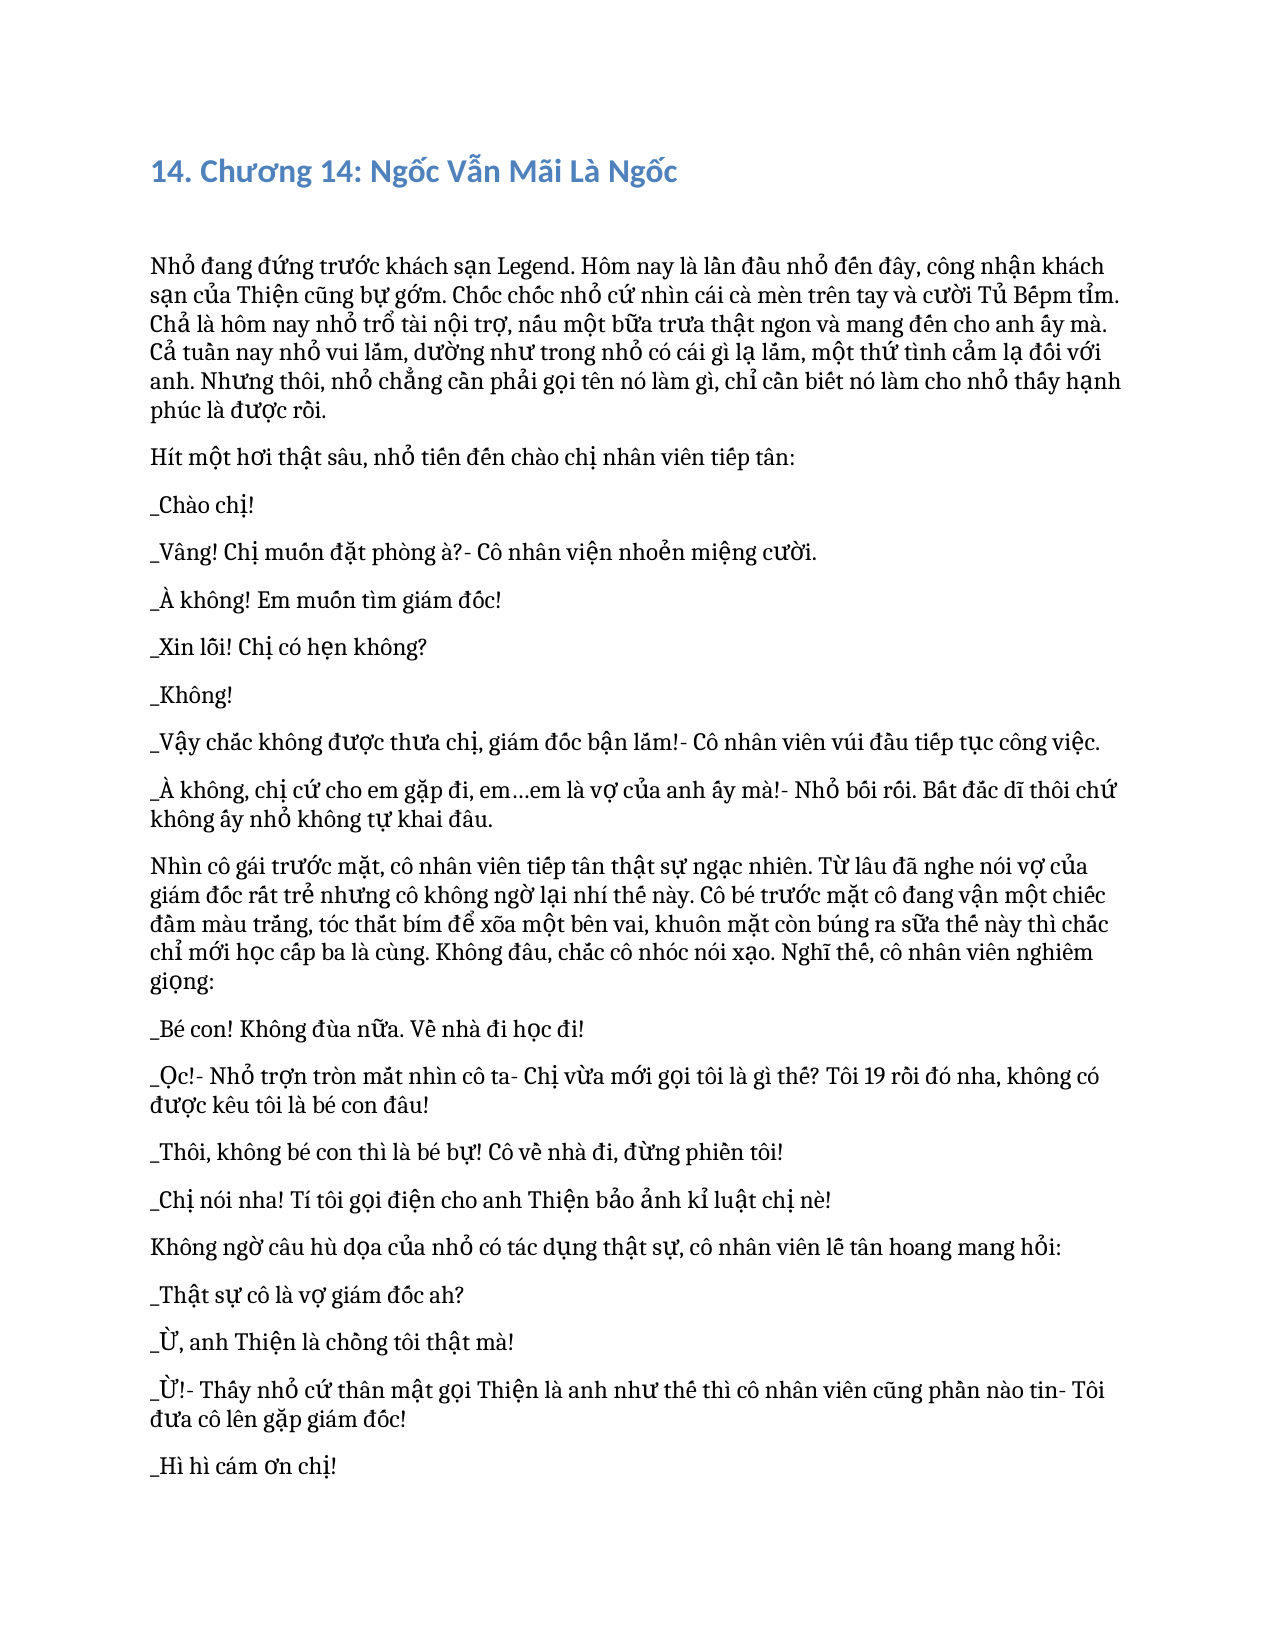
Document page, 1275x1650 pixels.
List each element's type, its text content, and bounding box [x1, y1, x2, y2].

subtitle 14. Chương 14: Ngốc Vẫn Mãi Là Ngốc [150, 150, 1125, 191]
text _Chào chị! [150, 491, 1125, 519]
text _Chị nói nha! Tí tôi gọi điện cho anh Thiện bảo ảnh kỉ luật chị nè! [150, 1186, 1125, 1214]
text _Hì hì cám ơn chị! [150, 1452, 1125, 1481]
text Nhỏ đang đứng trước khách sạn Legend. Hôm nay là lần đầu nhỏ đến đây, công nhận khách sạn của Thiện cũng bự gớm. Chốc chốc nhỏ cứ nhìn cái cà mèn trên tay và cười Tủ Bếpm tỉm. Chả là hôm nay nhỏ trổ tài nội trợ, nấu một bữa trưa thật ngon và mang đến cho anh ấy mà. Cả tuần nay nhỏ vui lắm, dường như trong nhỏ có cái gì lạ lắm, một thứ tình cảm lạ đối với anh. Nhưng thôi, nhỏ chẳng cần phải gọi tên nó làm gì, chỉ cần biết nó làm cho nhỏ thấy hạnh phúc là được rồi. [150, 194, 1125, 424]
text Không ngờ câu hù dọa của nhỏ có tác dụng thật sự, cô nhân viên lễ tân hoang mang hỏi: [150, 1233, 1125, 1262]
text _Thật sự cô là vợ giám đốc ah? [150, 1281, 1125, 1309]
text _Ừ, anh Thiện là chồng tôi thật mà! [150, 1328, 1125, 1357]
text _Không! [150, 681, 1125, 709]
text Hít một hơi thật sâu, nhỏ tiến đến chào chị nhân viên tiếp tân: [150, 443, 1125, 472]
text _À không, chị cứ cho em gặp đi, em…em là vợ của anh ấy mà!- Nhỏ bối rối. Bất đắc dĩ thôi chứ không ấy nhỏ không tự khai đâu. [150, 776, 1125, 833]
text _Ừ!- Thấy nhỏ cứ thân mật gọi Thiện là anh như thế thì cô nhân viên cũng phần nào tin- Tôi đưa cô lên gặp giám đốc! [150, 1376, 1125, 1433]
text _Ọc!- Nhỏ trợn tròn mắt nhìn cô ta- Chị vừa mới gọi tôi là gì thế? Tôi 19 rồi đó nha, không có được kêu tôi là bé con đâu! [150, 1062, 1125, 1119]
text _Xin lỗi! Chị có hẹn không? [150, 633, 1125, 662]
text _Thôi, không bé con thì là bé bự! Cô về nhà đi, đừng phiền tôi! [150, 1138, 1125, 1167]
text Nhìn cô gái trước mặt, cô nhân viên tiếp tân thật sự ngạc nhiên. Từ lâu đã nghe nói vợ của giám đốc rất trẻ nhưng cô không ngờ lại nhí thế này. Cô bé trước mặt cô đang vận một chiếc đầm màu trắng, tóc thắt bím để xõa một bên vai, khuôn mặt còn búng ra sữa thế này thì chắc chỉ mới học cấp ba là cùng. Không đâu, chắc cô nhóc nói xạo. Nghĩ thế, cô nhân viên nghiêm giọng: [150, 852, 1125, 996]
text _Vâng! Chị muốn đặt phòng à?- Cô nhân viện nhoẻn miệng cười. [150, 538, 1125, 567]
text _Bé con! Không đùa nữa. Về nhà đi học đi! [150, 1014, 1125, 1043]
text _À không! Em muốn tìm giám đốc! [150, 586, 1125, 614]
text _Vậy chắc không được thưa chị, giám đốc bận lắm!- Cô nhân viên vúi đầu tiếp tục công việc. [150, 728, 1125, 757]
